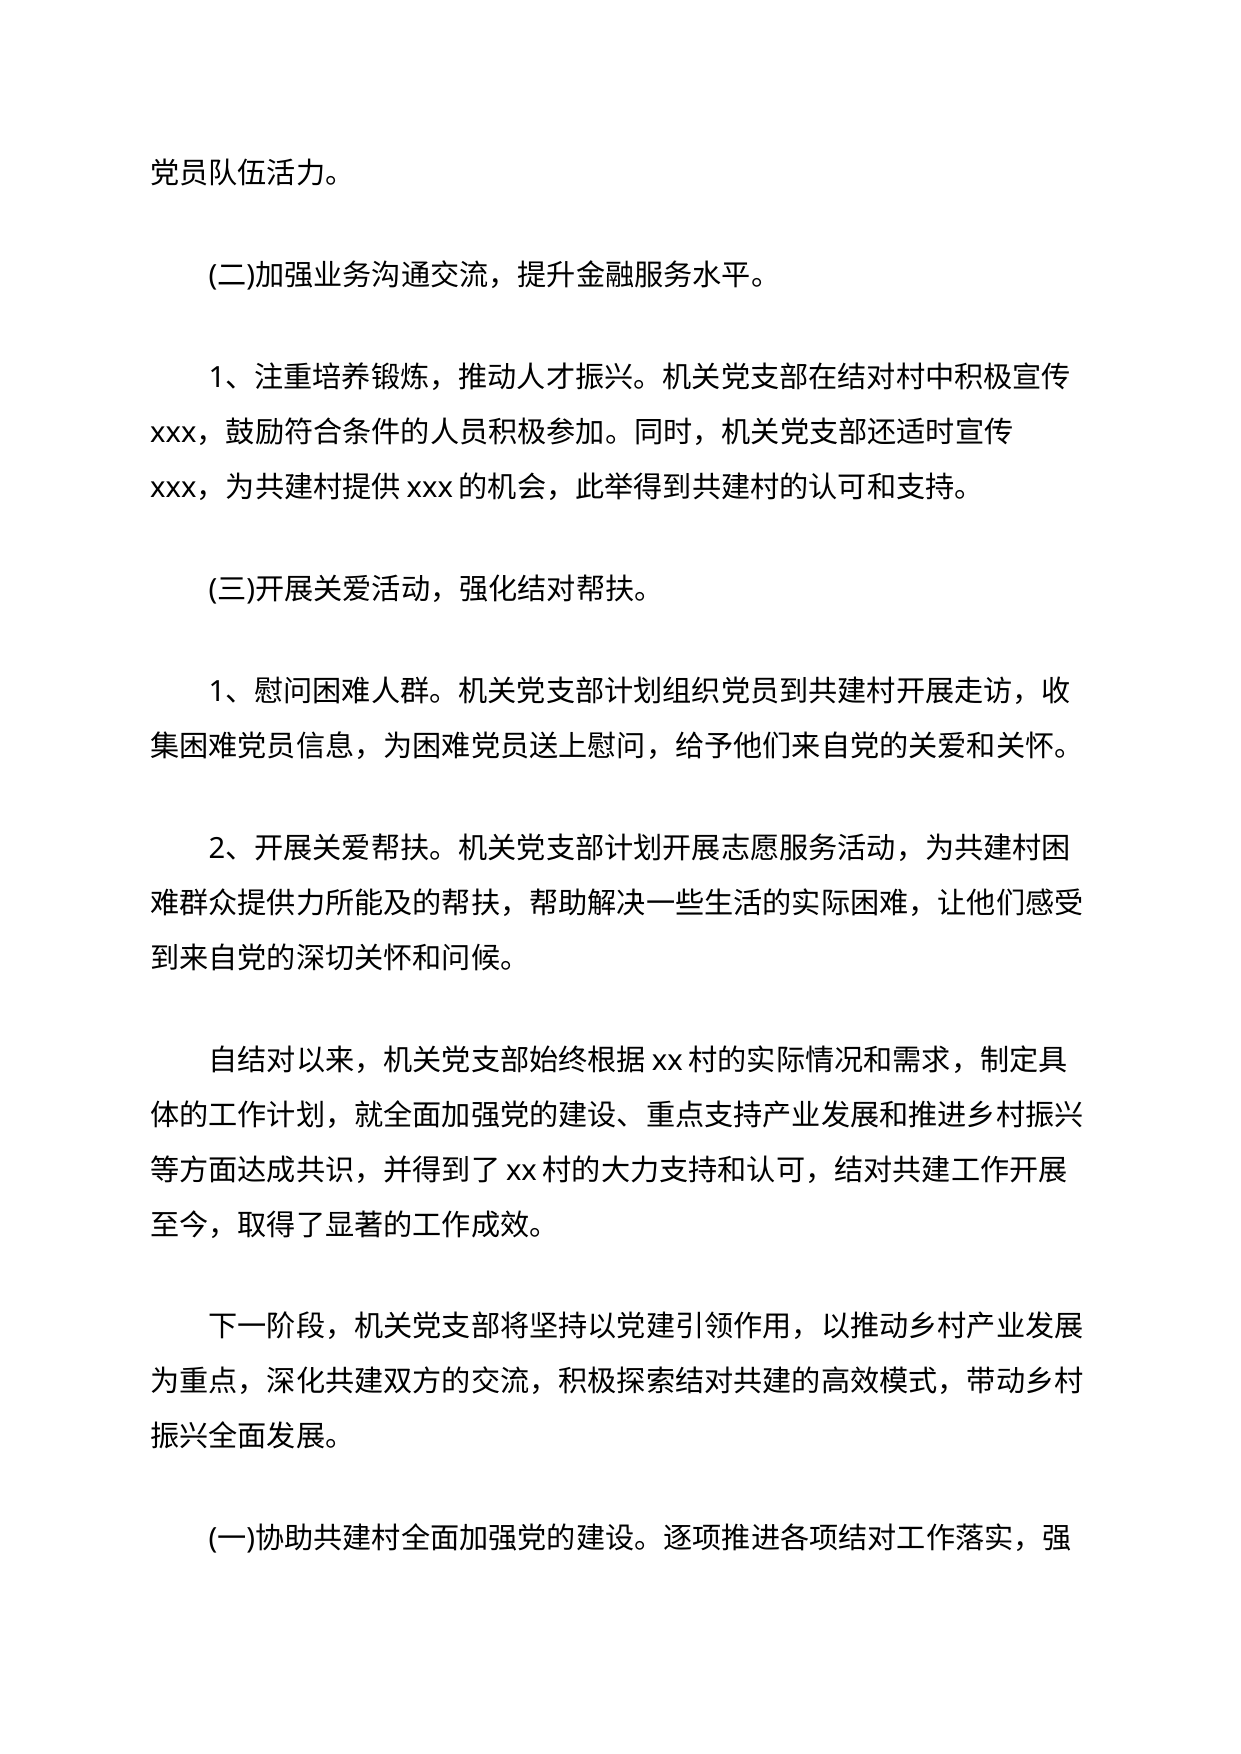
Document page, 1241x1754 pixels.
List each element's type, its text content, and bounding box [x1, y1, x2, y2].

text 1、慰问困难人群。机关党支部计划组织党员到共建村开展走访，收集困难党员信息，为困难党员送上慰问，给予他们来自党的关爱和关怀。 [150, 668, 1090, 765]
text 下一阶段，机关党支部将坚持以党建引领作用，以推动乡村产业发展为重点，深化共建双方的交流，积极探索结对共建的高效模式，带动乡村振兴全面发展。 [150, 1303, 1090, 1455]
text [150, 150, 1090, 192]
text (三)开展关爱活动，强化结对帮扶。 [150, 566, 1090, 608]
text 2、开展关爱帮扶。机关党支部计划开展志愿服务活动，为共建村困难群众提供力所能及的帮扶，帮助解决一些生活的实际困难，让他们感受到来自党的深切关怀和问候。 [150, 824, 1090, 977]
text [150, 1514, 1090, 1557]
text 自结对以来，机关党支部始终根据xx村的实际情况和需求，制定具体的工作计划，就全面加强党的建设、重点支持产业发展和推进乡村振兴等方面达成共识，并得到了xx村的大力支持和认可，结对共建工作开展至今，取得了显著的工作成效。 [150, 1036, 1090, 1243]
text 1、注重培养锻炼，推动人才振兴。机关党支部在结对村中积极宣传xxx，鼓励符合条件的人员积极参加。同时，机关党支部还适时宣传xxx，为共建村提供xxx的机会，此举得到共建村的认可和支持。 [150, 354, 1090, 506]
text (二)加强业务沟通交流，提升金融服务水平。 [150, 252, 1090, 294]
